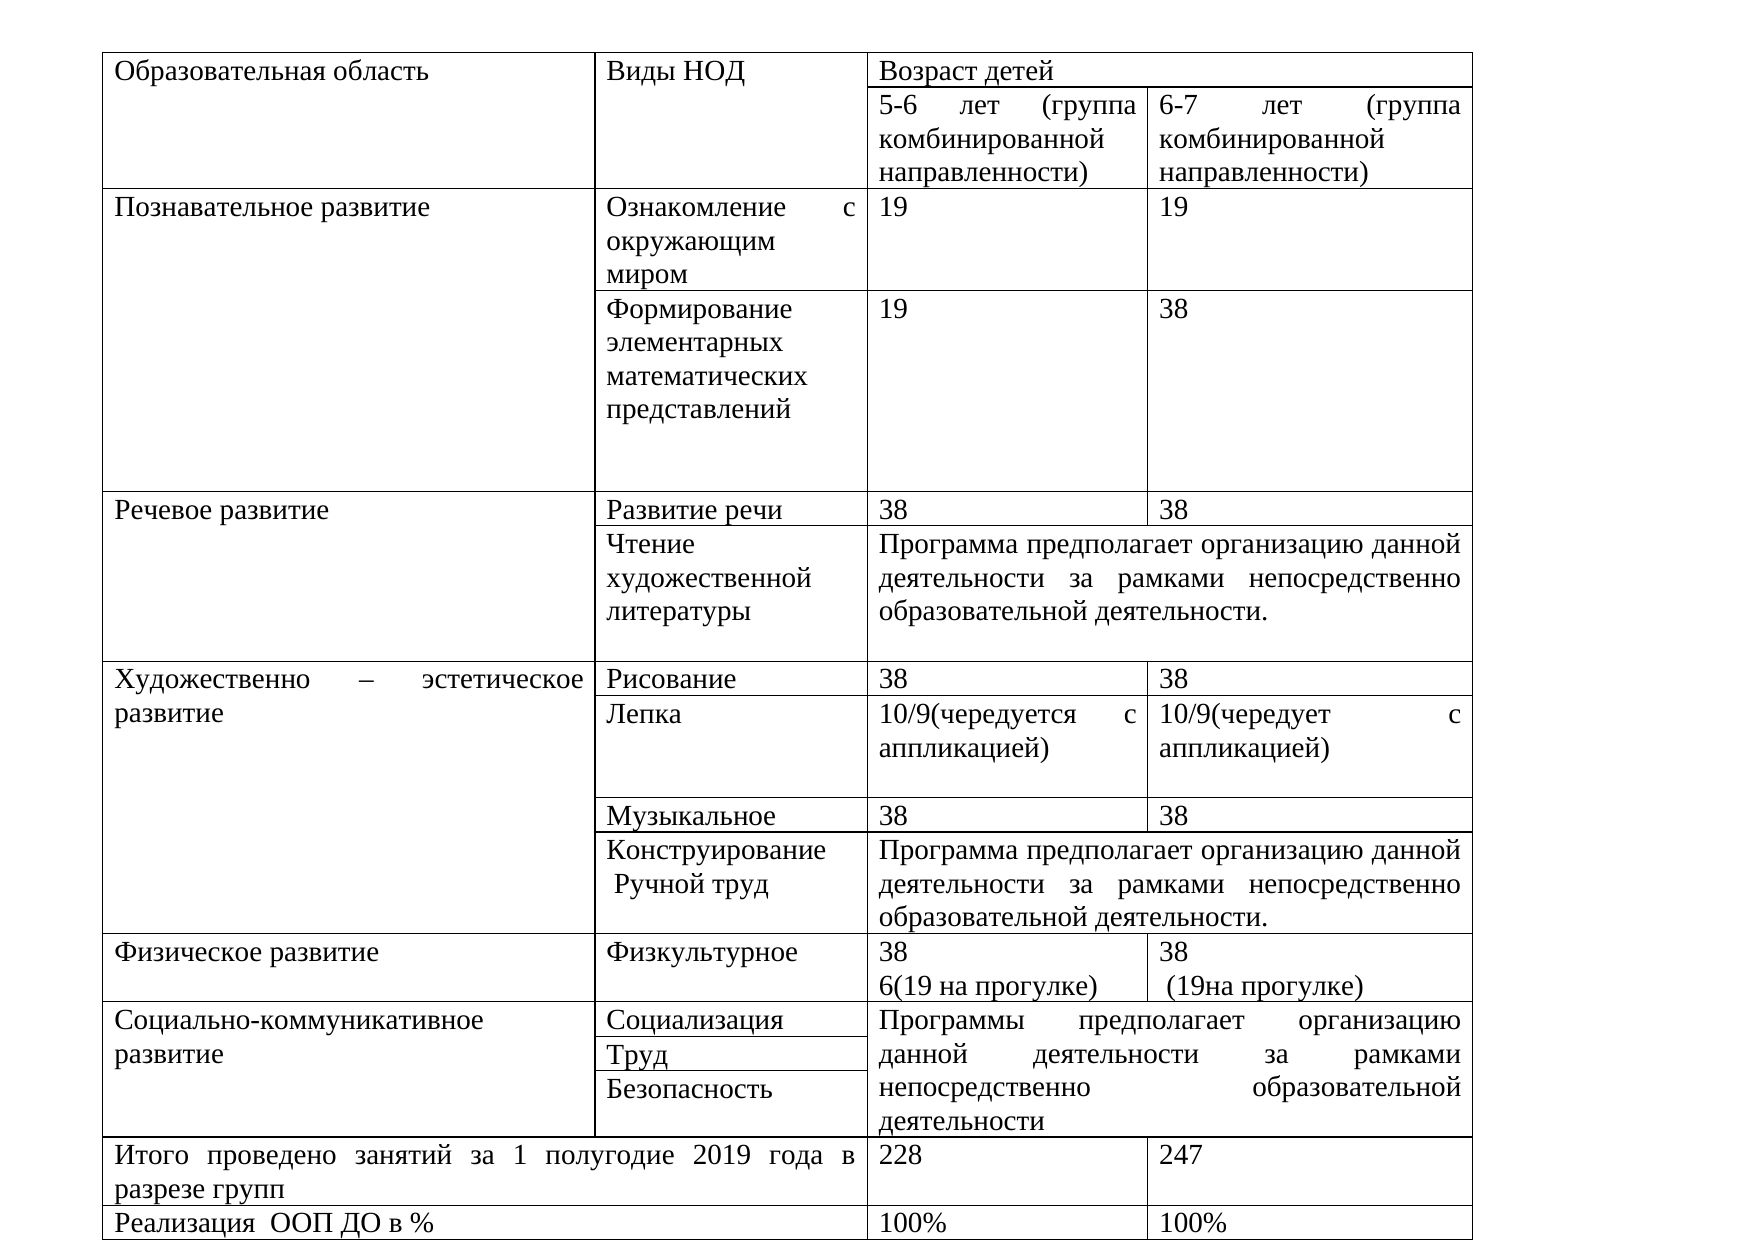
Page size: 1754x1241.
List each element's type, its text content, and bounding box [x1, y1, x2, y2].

table_cell 38 (19на прогулке) [1148, 934, 1472, 1001]
table_cell Художественно – эстетическое развитие [103, 662, 594, 933]
table_cell Безопасность [596, 1071, 867, 1136]
table_cell 100% [1148, 1206, 1472, 1239]
table_header Образовательная область [103, 53, 594, 188]
table_cell Социализация [596, 1002, 867, 1036]
table_cell Физкультурное [596, 934, 867, 1001]
table_cell 38 6(19 на прогулке) [868, 934, 1147, 1001]
table_cell Физическое развитие [103, 934, 594, 1001]
table_cell Программа предполагает организацию данной деятельности за рамками непосредственно образовательной деятельности. [868, 833, 1472, 933]
table_cell 38 [1148, 492, 1472, 525]
table_cell 38 [1148, 798, 1472, 831]
table_cell Рисование [596, 662, 867, 695]
table_cell Труд [596, 1037, 867, 1070]
table_cell Итого проведено занятий за 1 полугодие 2019 года в разрезе групп [103, 1138, 867, 1204]
table_cell Конструирование Ручной труд [596, 833, 867, 933]
table_cell Ознакомление с окружающим миром [596, 189, 867, 290]
table_cell 19 [868, 291, 1147, 491]
table_cell 228 [868, 1138, 1147, 1204]
table_cell Социально-коммуникативное развитие [103, 1002, 594, 1136]
table_header Виды НОД [596, 53, 867, 188]
table_cell 100% [868, 1206, 1147, 1239]
table_cell 38 [1148, 662, 1472, 695]
table_cell 19 [1148, 189, 1472, 290]
table_cell 5-6 лет (группа комбинированной направленности) [868, 88, 1147, 188]
table_cell Формирование элементарных математических представлений [596, 291, 867, 491]
table_cell 19 [868, 189, 1147, 290]
table_cell Программа предполагает организацию данной деятельности за рамками непосредственно образовательной деятельности. [868, 526, 1472, 661]
table_cell Лепка [596, 696, 867, 797]
table_cell 10/9(чередует с аппликацией) [1148, 696, 1472, 797]
table_cell 247 [1148, 1138, 1472, 1204]
table_cell Речевое развитие [103, 492, 594, 661]
table_cell Программы предполагает организацию данной деятельности за рамками непосредственно образовательной деятельности [868, 1002, 1472, 1136]
table_cell 6-7 лет (группа комбинированной направленности) [1148, 88, 1472, 188]
table_cell Развитие речи [596, 492, 867, 525]
table_cell 38 [1148, 291, 1472, 491]
table_cell 38 [868, 662, 1147, 695]
table_header Возраст детей [868, 53, 1472, 86]
table_cell Познавательное развитие [103, 189, 594, 491]
table_cell 38 [868, 798, 1147, 831]
table_cell Реализация ООП ДО в % [103, 1206, 867, 1239]
table_cell 10/9(чередуется с аппликацией) [868, 696, 1147, 797]
table_cell Музыкальное [596, 798, 867, 831]
table_cell 38 [868, 492, 1147, 525]
table_cell Чтение художественной литературы [596, 526, 867, 661]
